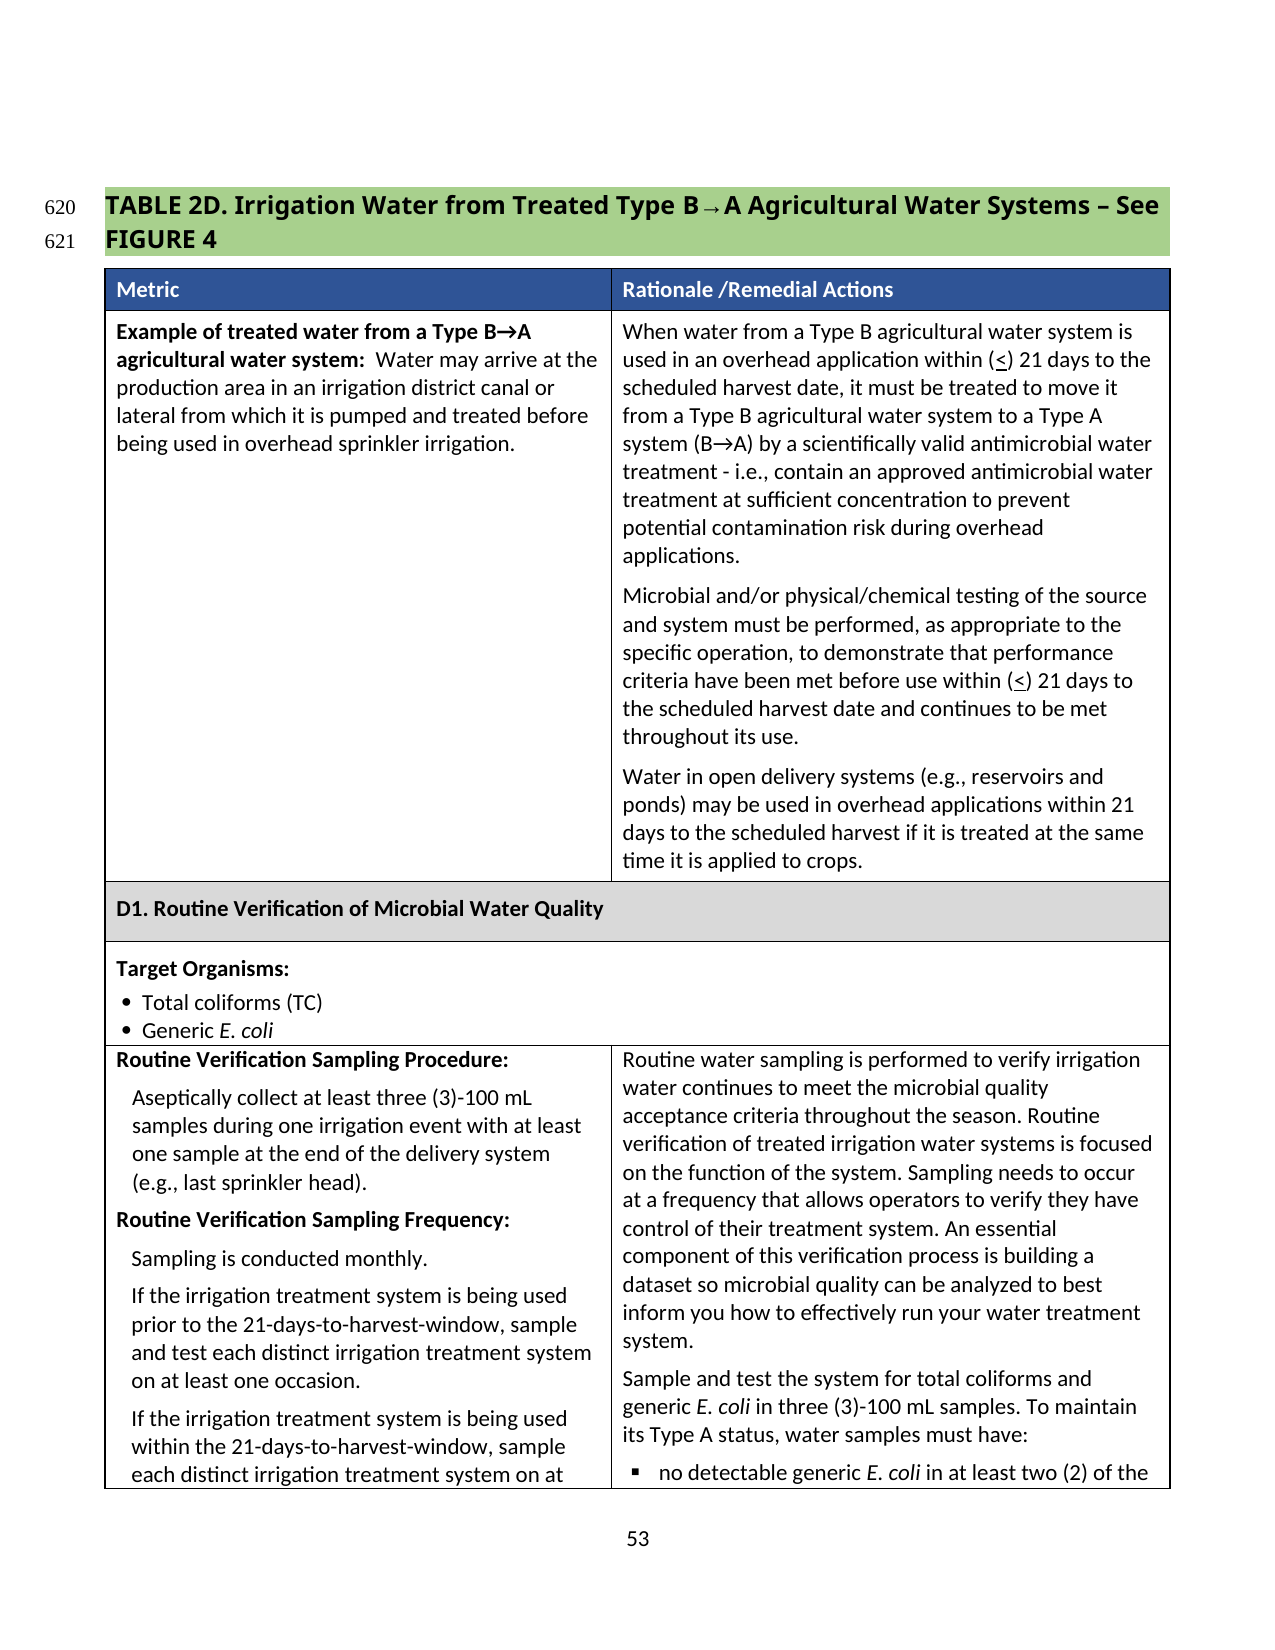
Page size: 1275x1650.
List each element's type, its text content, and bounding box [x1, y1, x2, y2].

table_cell Example of treated water from a Type B→A agricultural water system: Water may arrive at the production area in an irrigation district canal or lateral from which it is pumped and treated before being used in overhead sprinkler irrigation. [106, 311, 611, 881]
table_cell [612, 1046, 1169, 1488]
table_header Metric [106, 269, 611, 310]
table_cell When water from a Type B agricultural water system is used in an overhead application within (<) 21 days to the scheduled harvest date, it must be treated to move it from a Type B agricultural water system to a Type A system (B→A) by a scientifically valid antimicrobial water treatment - i.e., contain an approved antimicrobial water treatment at sufficient concentration to prevent potential contamination risk during overhead applications. Microbial and/or physical/chemical testing of the source and system must be performed, as appropriate to the specific operation, to demonstrate that performance criteria have been met before use within (<) 21 days to the scheduled harvest date and continues to be met throughout its use. Water in open delivery systems (e.g., reservoirs and ponds) may be used in overhead applications within 21 days to the scheduled harvest if it is treated at the same time it is applied to crops. [612, 311, 1169, 881]
subtitle TABLE 2D. Irrigation Water from Treated Type B→A Agricultural Water Systems – See FIGURE 4 [105, 187, 1170, 256]
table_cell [106, 1046, 611, 1488]
table_cell D1. Routine Verification of Microbial Water Quality [106, 882, 1169, 941]
table_header Rationale /Remedial Actions [612, 269, 1169, 310]
table_cell Target Organisms: Total coliforms (TC) Generic E. coli [106, 942, 1169, 1044]
